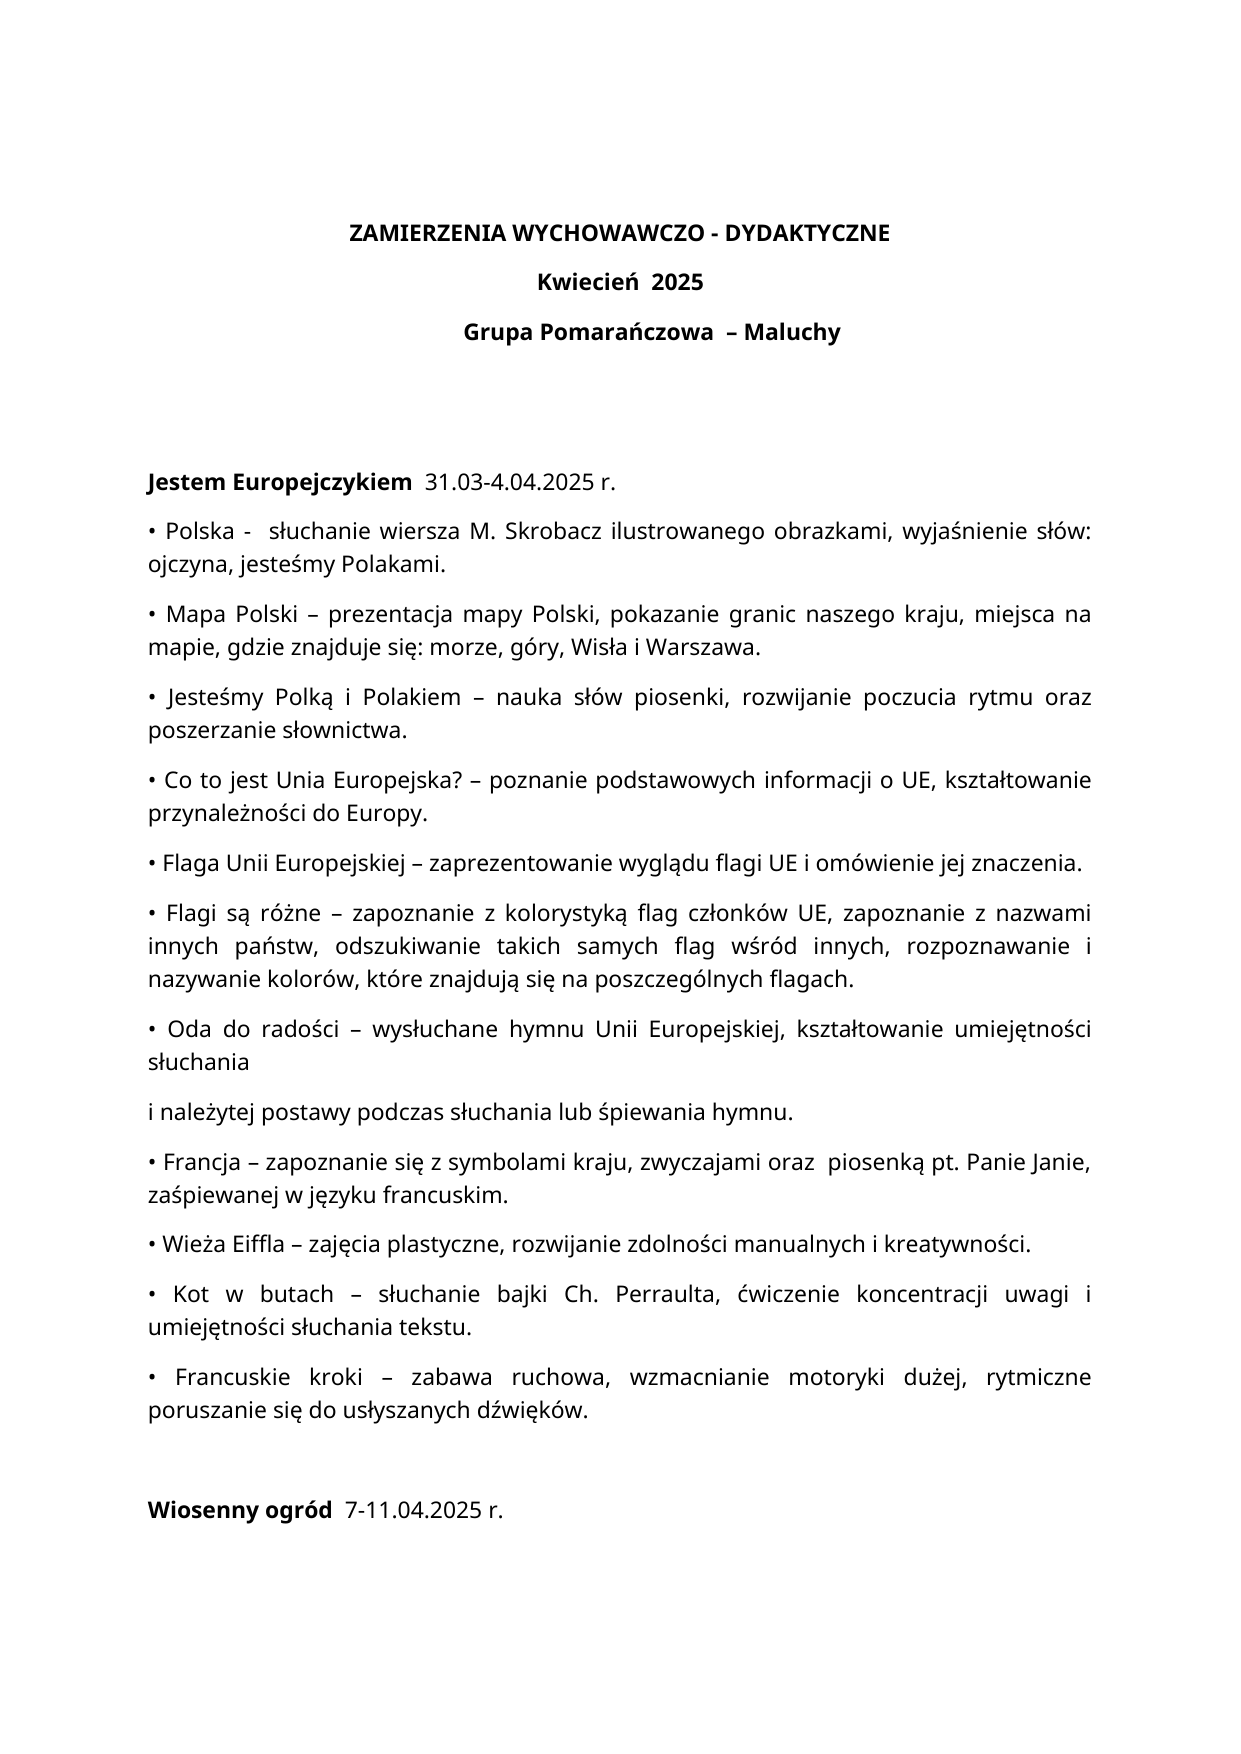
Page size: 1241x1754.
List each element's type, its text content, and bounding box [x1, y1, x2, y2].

text • Oda do radości – wysłuchane hymnu Unii Europejskiej, kształtowanie umiejętności słuchania [148, 1013, 1093, 1077]
text • Polska - słuchanie wiersza M. Skrobacz ilustrowanego obrazkami, wyjaśnienie słów: ojczyna, jesteśmy Polakami. [148, 515, 1093, 579]
text • Wieża Eiffla – zajęcia plastyczne, rozwijanie zdolności manualnych i kreatywności. [148, 1228, 1093, 1259]
text • Mapa Polski – prezentacja mapy Polski, pokazanie granic naszego kraju, miejsca na mapie, gdzie znajduje się: morze, góry, Wisła i Warszawa. [148, 598, 1093, 662]
text Grupa Pomarańczowa – Maluchy [148, 316, 1093, 347]
text • Kot w butach – słuchanie bajki Ch. Perraulta, ćwiczenie koncentracji uwagi i umiejętności słuchania tekstu. [148, 1278, 1093, 1342]
text • Flagi są różne – zapoznanie z kolorystyką flag członków UE, zapoznanie z nazwami innych państw, odszukiwanie takich samych flag wśród innych, rozpoznawanie i nazywanie kolorów, które znajdują się na poszczególnych flagach. [148, 897, 1093, 994]
text • Jesteśmy Polką i Polakiem – nauka słów piosenki, rozwijanie poczucia rytmu oraz poszerzanie słownictwa. [148, 681, 1093, 745]
text ZAMIERZENIA WYCHOWAWCZO - DYDAKTYCZNE [148, 216, 1093, 248]
text • Francja – zapoznanie się z symbolami kraju, zwyczajami oraz piosenką pt. Panie Janie, zaśpiewanej w języku francuskim. [148, 1145, 1093, 1210]
text Wiosenny ogród 7-11.04.2025 r. [148, 1494, 1093, 1525]
text Jestem Europejczykiem 31.03-4.04.2025 r. [148, 465, 1093, 497]
text i należytej postawy podczas słuchania lub śpiewania hymnu. [148, 1096, 1093, 1127]
text Kwiecień 2025 [148, 266, 1093, 297]
text • Flaga Unii Europejskiej – zaprezentowanie wyglądu flagi UE i omówienie jej znaczenia. [148, 847, 1093, 878]
text • Co to jest Unia Europejska? – poznanie podstawowych informacji o UE, kształtowanie przynależności do Europy. [148, 764, 1093, 828]
text • Francuskie kroki – zabawa ruchowa, wzmacnianie motoryki dużej, rytmiczne poruszanie się do usłyszanych dźwięków. [148, 1361, 1093, 1425]
